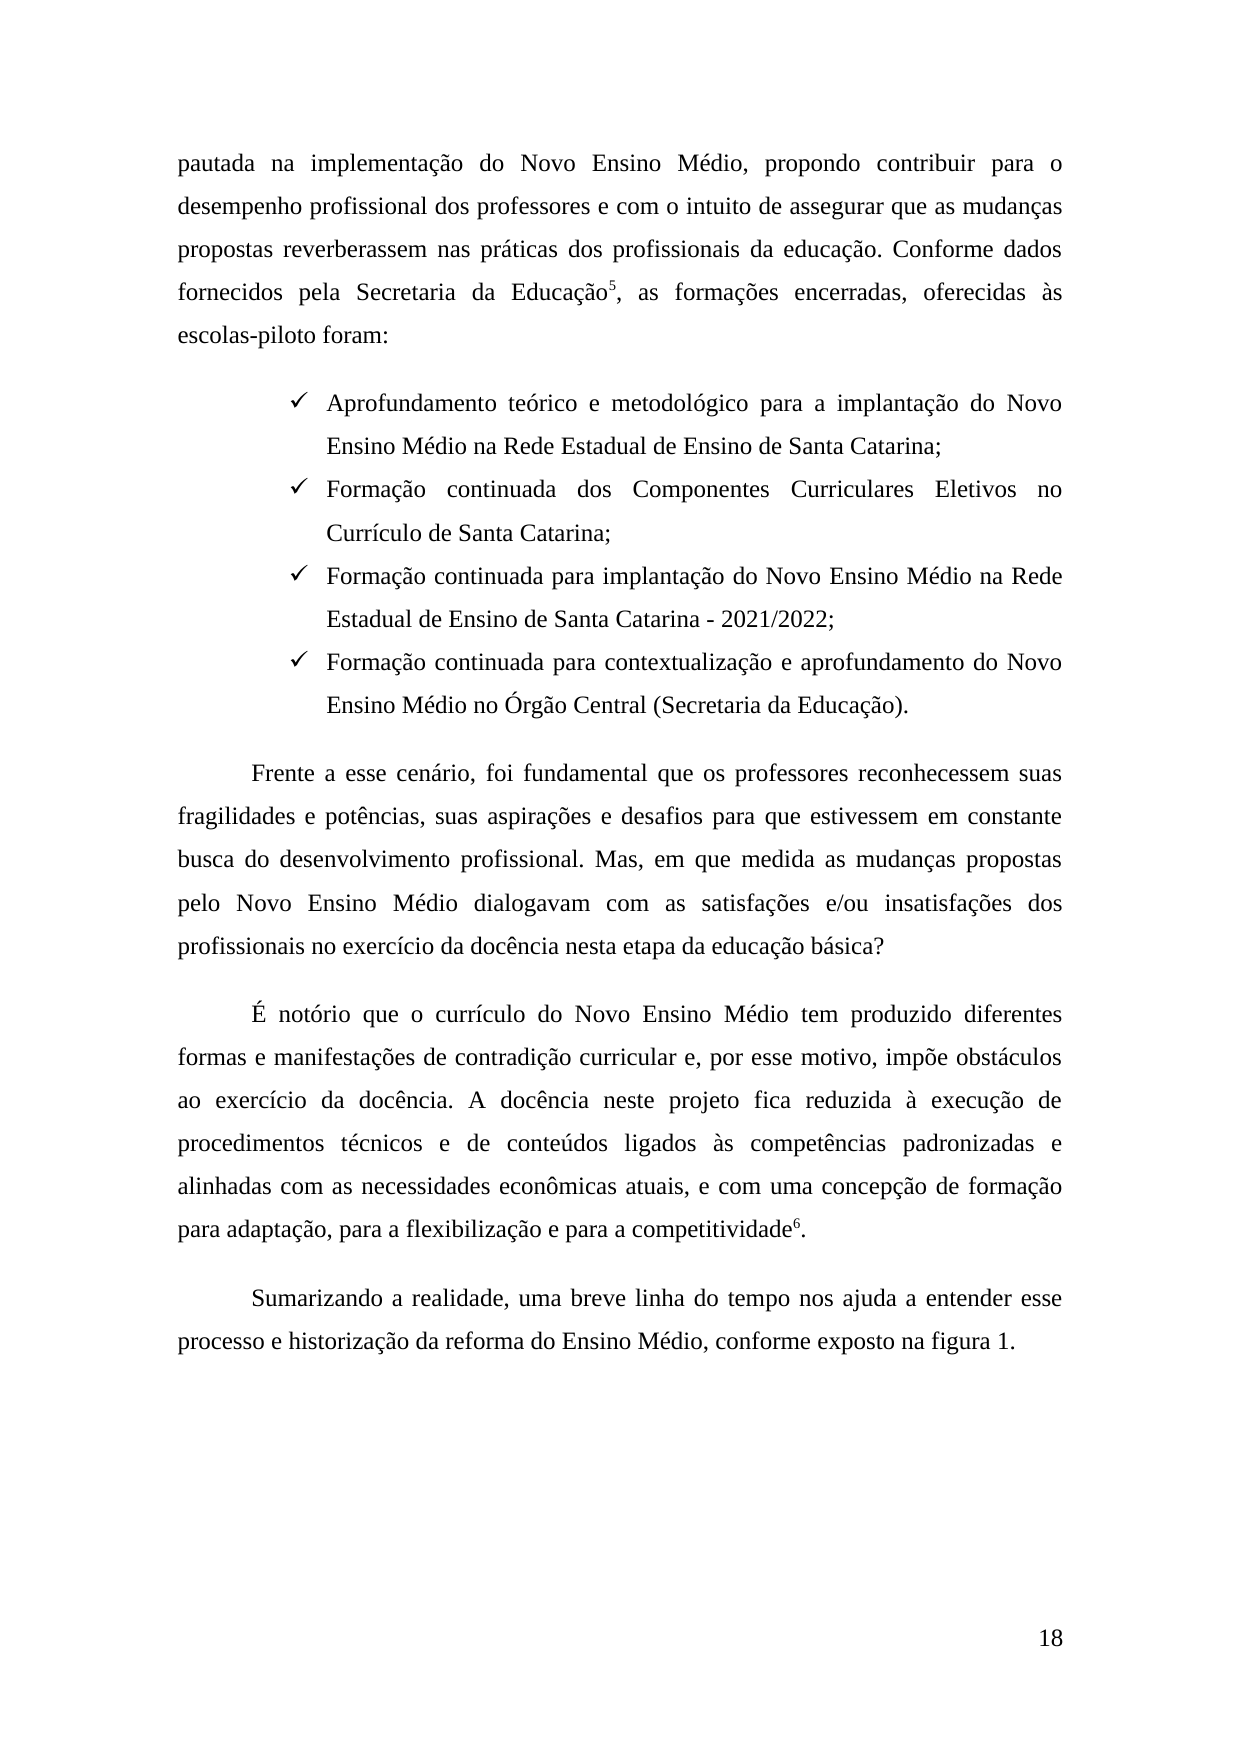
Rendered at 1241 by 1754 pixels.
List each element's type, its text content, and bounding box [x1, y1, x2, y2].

list Formação continuada para implantação do Novo Ensino Médio na Rede Estadual de Ensino de Santa Catarina - 2021/2022; [288, 561, 1063, 633]
list Formação continuada dos Componentes Curriculares Eletivos no Currículo de Santa Catarina; [288, 474, 1063, 546]
list Formação continuada para contextualização e aprofundamento do Novo Ensino Médio no Órgão Central (Secretaria da Educação). [288, 647, 1063, 719]
list Aprofundamento teórico e metodológico para a implantação do Novo Ensino Médio na Rede Estadual de Ensino de Santa Catarina; [288, 388, 1063, 460]
text Frente a esse cenário, foi fundamental que os professores reconhecessem suas fragilidades e potências, suas aspirações e desafios para que estivessem em constante busca do desenvolvimento profissional. Mas, em que medida as mudanças propostas pelo Novo Ensino Médio dialogavam com as satisfações e/ou insatisfações dos profissionais no exercício da docência nesta etapa da educação básica? [177, 758, 1063, 959]
text É notório que o currículo do Novo Ensino Médio tem produzido diferentes formas e manifestações de contradição curricular e, por esse motivo, impõe obstáculos ao exercício da docência. A docência neste projeto fica reduzida à execução de procedimentos técnicos e de conteúdos ligados às competências padronizadas e alinhadas com as necessidades econômicas atuais, e com uma concepção de formação para adaptação, para a flexibilização e para a competitividade. [177, 999, 1063, 1243]
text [177, 148, 1063, 349]
text Sumarizando a realidade, uma breve linha do tempo nos ajuda a entender esse processo e historização da reforma do Ensino Médio, conforme exposto na figura 1. [177, 1283, 1063, 1354]
